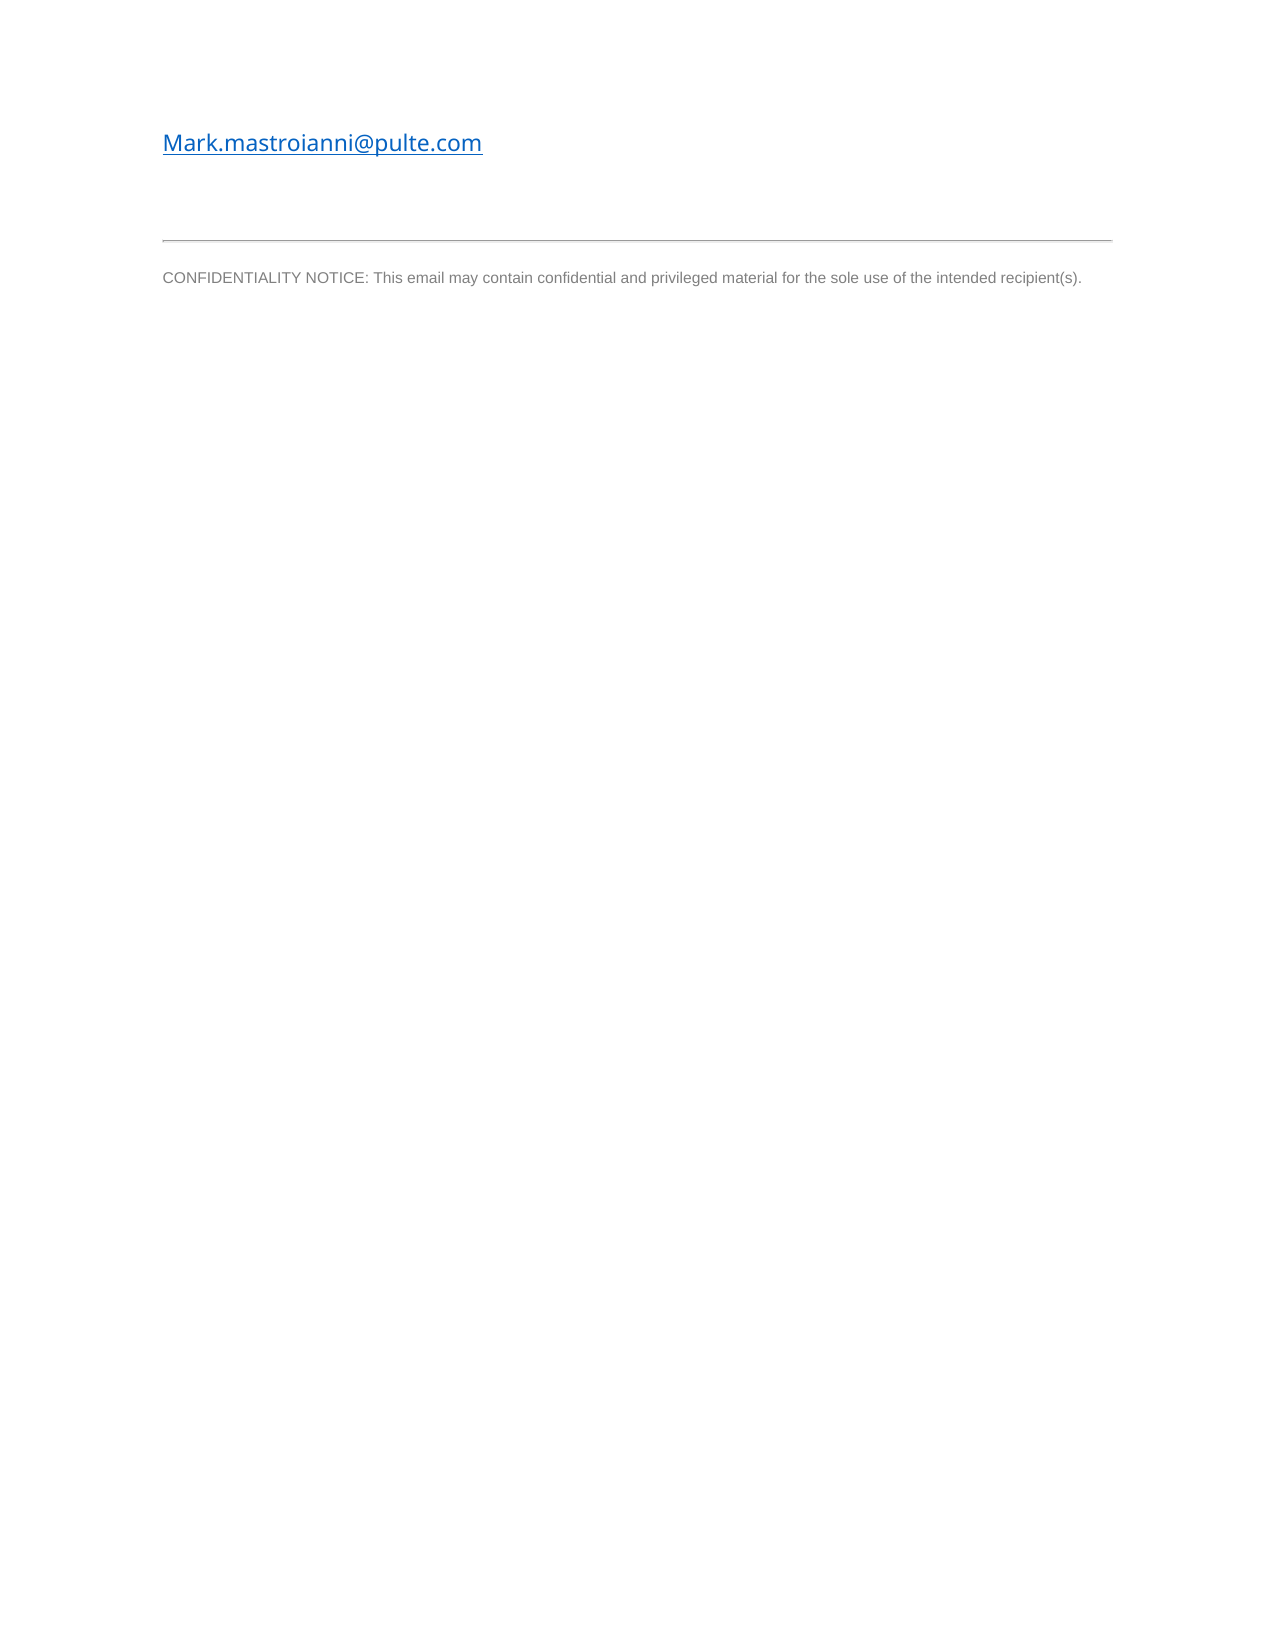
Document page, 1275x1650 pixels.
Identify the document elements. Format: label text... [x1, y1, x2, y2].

text CONFIDENTIALITY NOTICE: This email may contain confidential and privileged material for the sole use of the intended recipient(s). [162, 269, 1179, 287]
text Mark.mastroianni@pulte.com [162, 127, 1179, 158]
